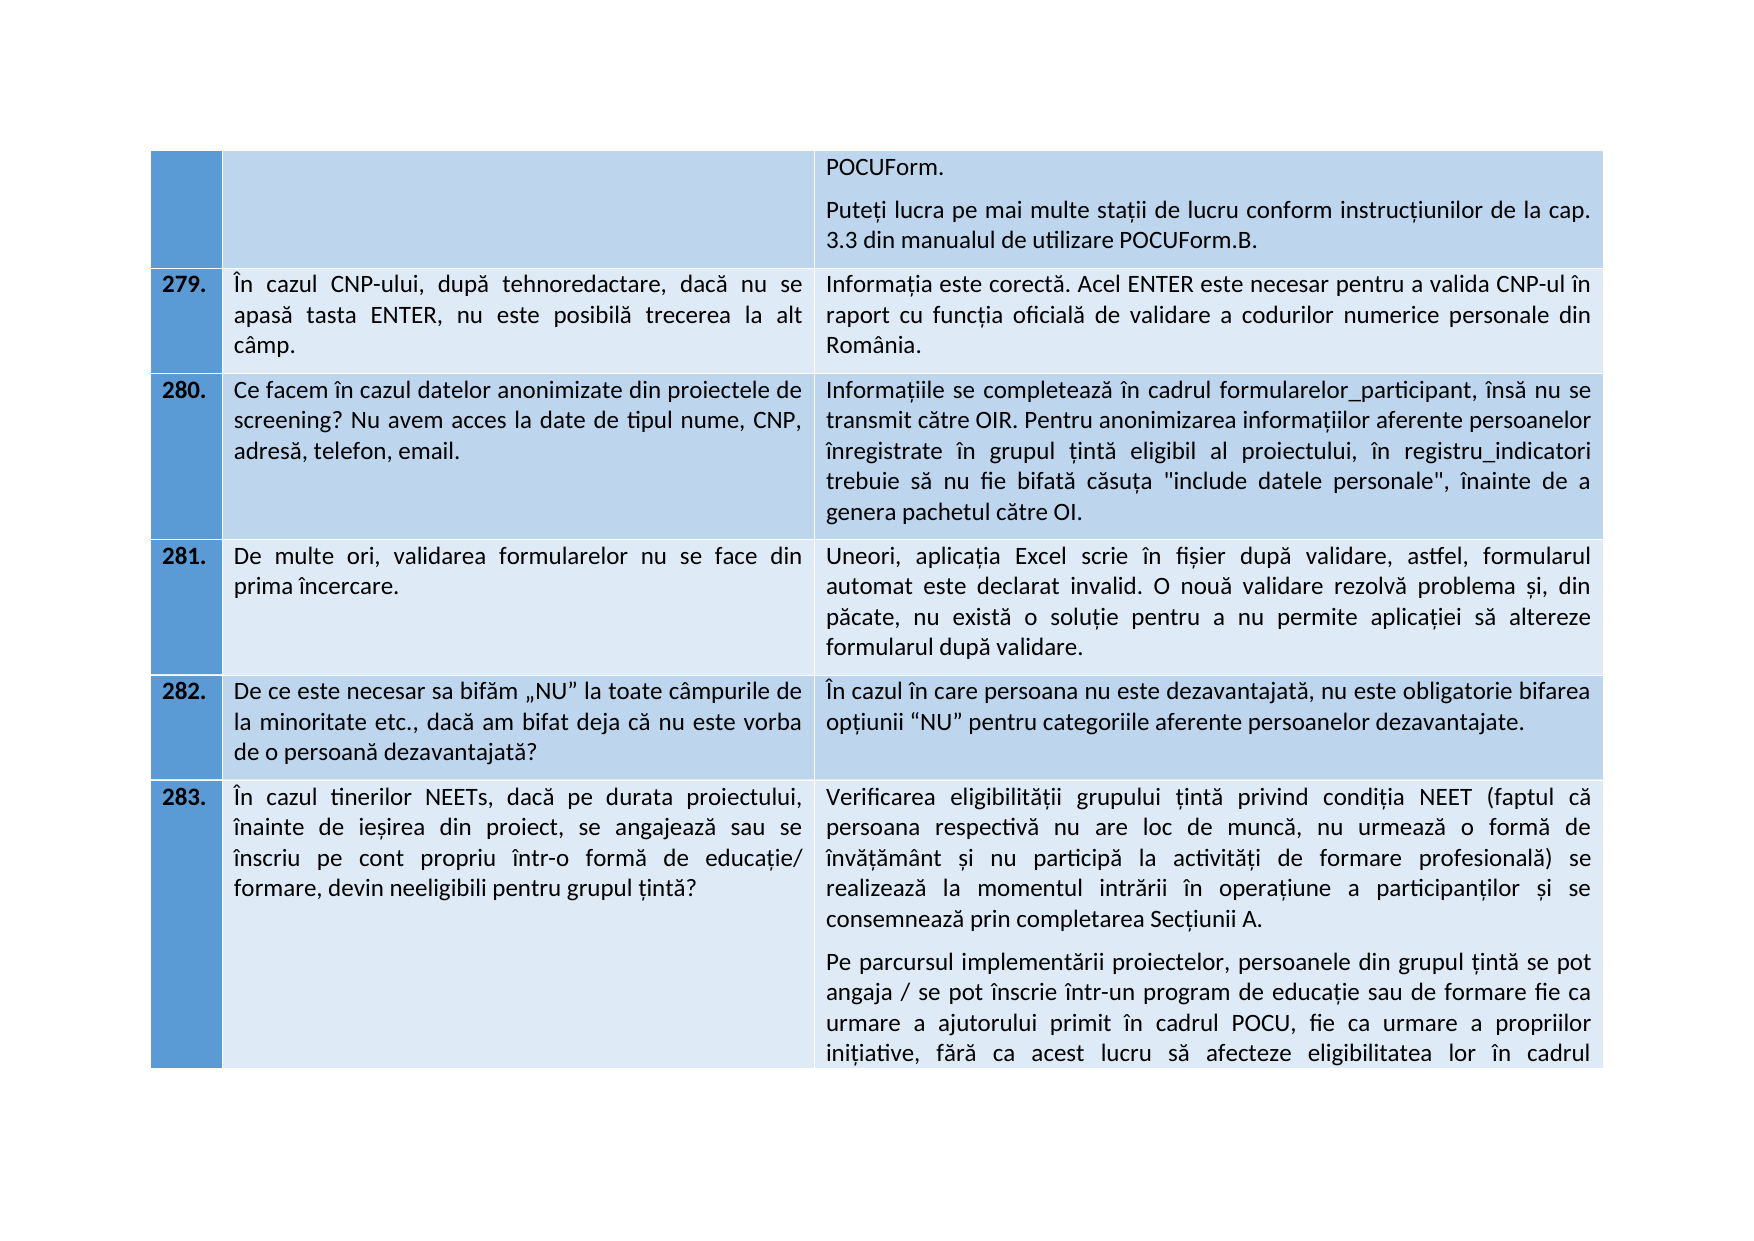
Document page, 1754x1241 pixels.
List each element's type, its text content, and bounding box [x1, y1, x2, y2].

table_cell Informația este corectă. Acel ENTER este necesar pentru a valida CNP-ul în raport cu funcția oficială de validare a codurilor numerice personale din România. [815, 269, 1603, 373]
table_cell Informațiile se completează în cadrul formularelor_participant, însă nu se transmit către OIR. Pentru anonimizarea informațiilor aferente persoanelor înregistrate în grupul țintă eligibil al proiectului, în registru_indicatori trebuie să nu fie bifată căsuța "include datele personale", înainte de a genera pachetul către OI. [815, 374, 1603, 539]
table_cell În cazul CNP-ului, după tehnoredactare, dacă nu se apasă tasta ENTER, nu este posibilă trecerea la alt câmp. [223, 269, 814, 373]
table_cell Uneori, aplicația Excel scrie în fișier după validare, astfel, formularul automat este declarat invalid. O nouă validare rezolvă problema și, din păcate, nu există o soluție pentru a nu permite aplicației să altereze formularul după validare. [815, 540, 1603, 674]
table_cell [151, 151, 222, 268]
table_cell [151, 269, 222, 373]
table_cell De multe ori, validarea formularelor nu se face din prima încercare. [223, 540, 814, 674]
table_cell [815, 781, 1603, 1068]
table_cell [151, 540, 222, 674]
table_cell [151, 781, 222, 1068]
table_cell [151, 676, 222, 779]
table_cell [151, 374, 222, 539]
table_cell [223, 781, 814, 1068]
table_cell În cazul în care persoana nu este dezavantajată, nu este obligatorie bifarea opțiunii “NU” pentru categoriile aferente persoanelor dezavantajate. [815, 676, 1603, 779]
table_cell De ce este necesar sa bifăm „NU” la toate câmpurile de la minoritate etc., dacă am bifat deja că nu este vorba de o persoană dezavantajată? [223, 676, 814, 779]
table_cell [223, 151, 814, 268]
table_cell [815, 151, 1603, 268]
table_cell Ce facem în cazul datelor anonimizate din proiectele de screening? Nu avem acces la date de tipul nume, CNP, adresă, telefon, email. [223, 374, 814, 539]
